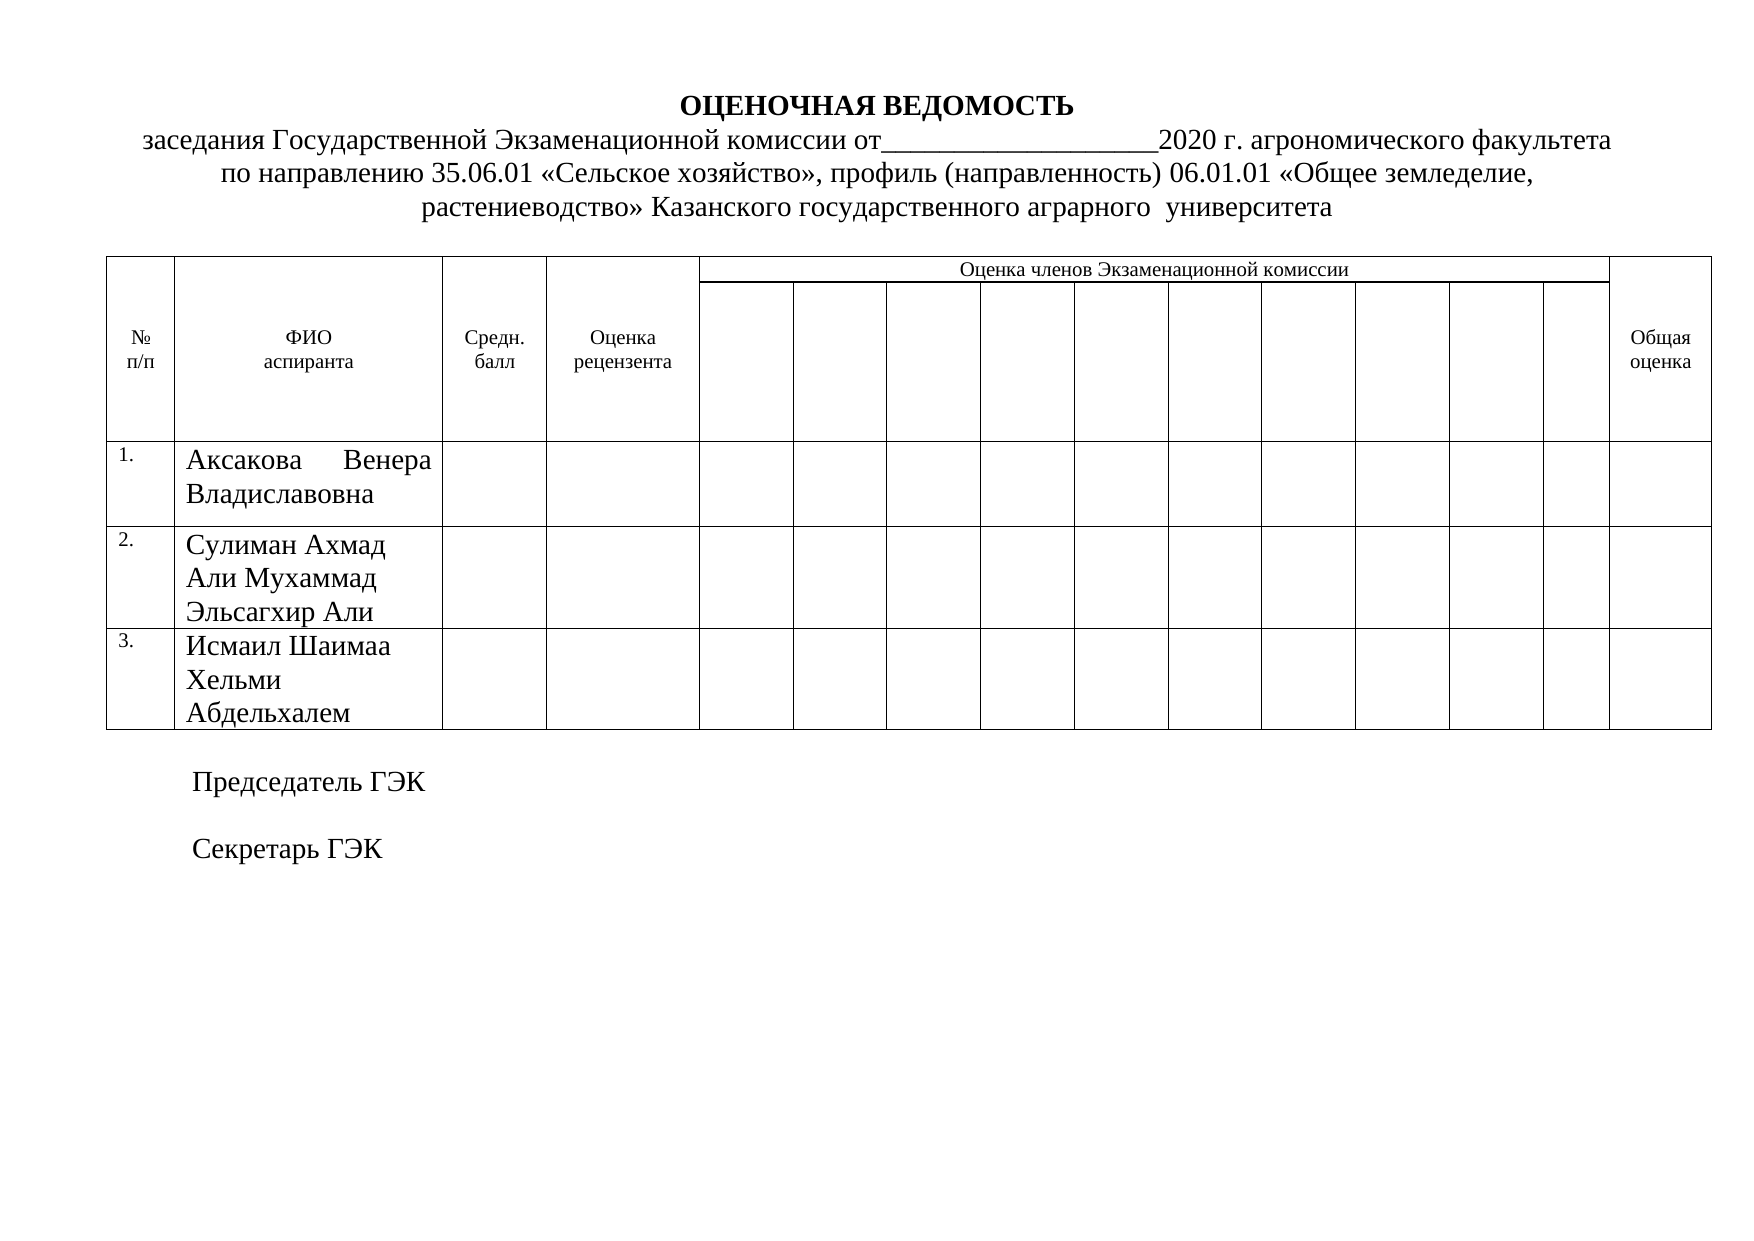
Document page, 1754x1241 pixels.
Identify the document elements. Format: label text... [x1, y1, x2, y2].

table_cell [700, 629, 793, 729]
table_header № п/п [107, 257, 174, 441]
table_cell [794, 527, 886, 627]
table_cell [1075, 283, 1168, 441]
table_cell 2. [107, 527, 174, 627]
table_cell [1544, 442, 1609, 526]
table_cell [1262, 283, 1355, 441]
table_cell [794, 629, 886, 729]
table_cell [887, 442, 980, 526]
table_cell [1544, 527, 1609, 627]
table_cell [700, 283, 793, 441]
table_cell Сулиман Ахмад Али Мухаммад Эльсагхир Али [175, 527, 442, 627]
table_cell [794, 442, 886, 526]
table_cell [1356, 527, 1449, 627]
table_cell 1. [107, 442, 174, 526]
table_cell [1169, 442, 1261, 526]
table_cell [981, 283, 1074, 441]
table_header Общая оценка [1610, 257, 1711, 441]
table_cell [547, 442, 699, 526]
text ОЦЕНОЧНАЯ ВЕДОМОСТЬ [118, 88, 1636, 122]
table_cell [887, 629, 980, 729]
table_cell [1262, 442, 1355, 526]
table_cell [1262, 527, 1355, 627]
table_cell [1450, 442, 1543, 526]
text Председатель ГЭК [118, 764, 1636, 797]
table_cell [700, 527, 793, 627]
table_cell [1450, 527, 1543, 627]
table_cell [1075, 442, 1168, 526]
table_cell [1169, 629, 1261, 729]
table_cell [981, 527, 1074, 627]
table_cell [547, 629, 699, 729]
table_header Оценка членов Экзаменационной комиссии [700, 257, 1609, 281]
table_cell [1450, 629, 1543, 729]
table_header Средн. балл [443, 257, 546, 441]
table_header ФИО аспиранта [175, 257, 442, 441]
table_cell Исмаил Шаимаа Хельми Абдельхалем [175, 629, 442, 729]
table_cell [887, 283, 980, 441]
table_cell [1610, 527, 1711, 627]
text Секретарь ГЭК [118, 831, 1636, 864]
table_cell [1356, 283, 1449, 441]
table_cell [794, 283, 886, 441]
table_cell [1356, 442, 1449, 526]
table_cell [1356, 629, 1449, 729]
table_cell [1610, 629, 1711, 729]
table_cell [1169, 527, 1261, 627]
table_cell [1544, 629, 1609, 729]
table_cell [1610, 442, 1711, 526]
table_cell [1075, 527, 1168, 627]
table_cell [443, 629, 546, 729]
table_cell [981, 442, 1074, 526]
table_cell [443, 442, 546, 526]
table_cell 3. [107, 629, 174, 729]
table_cell [1169, 283, 1261, 441]
table_cell [1075, 629, 1168, 729]
table_header Оценка рецензента [547, 257, 699, 441]
text заседания Государственной Экзаменационной комиссии от___________________2020 г. агрономического факультета [118, 122, 1636, 156]
table_cell [1450, 283, 1543, 441]
table_cell [981, 629, 1074, 729]
text по направлению 35.06.01 «Сельское хозяйство», профиль (направленность) 06.01.01 «Общее земледелие, растениеводство» Казанского государственного аграрного университета [118, 156, 1636, 223]
table_cell [547, 527, 699, 627]
table_cell [1262, 629, 1355, 729]
table_cell Аксакова Венера Владиславовна [175, 442, 442, 526]
table_cell [443, 527, 546, 627]
table_cell [1544, 283, 1609, 441]
table_cell [700, 442, 793, 526]
table_cell [887, 527, 980, 627]
